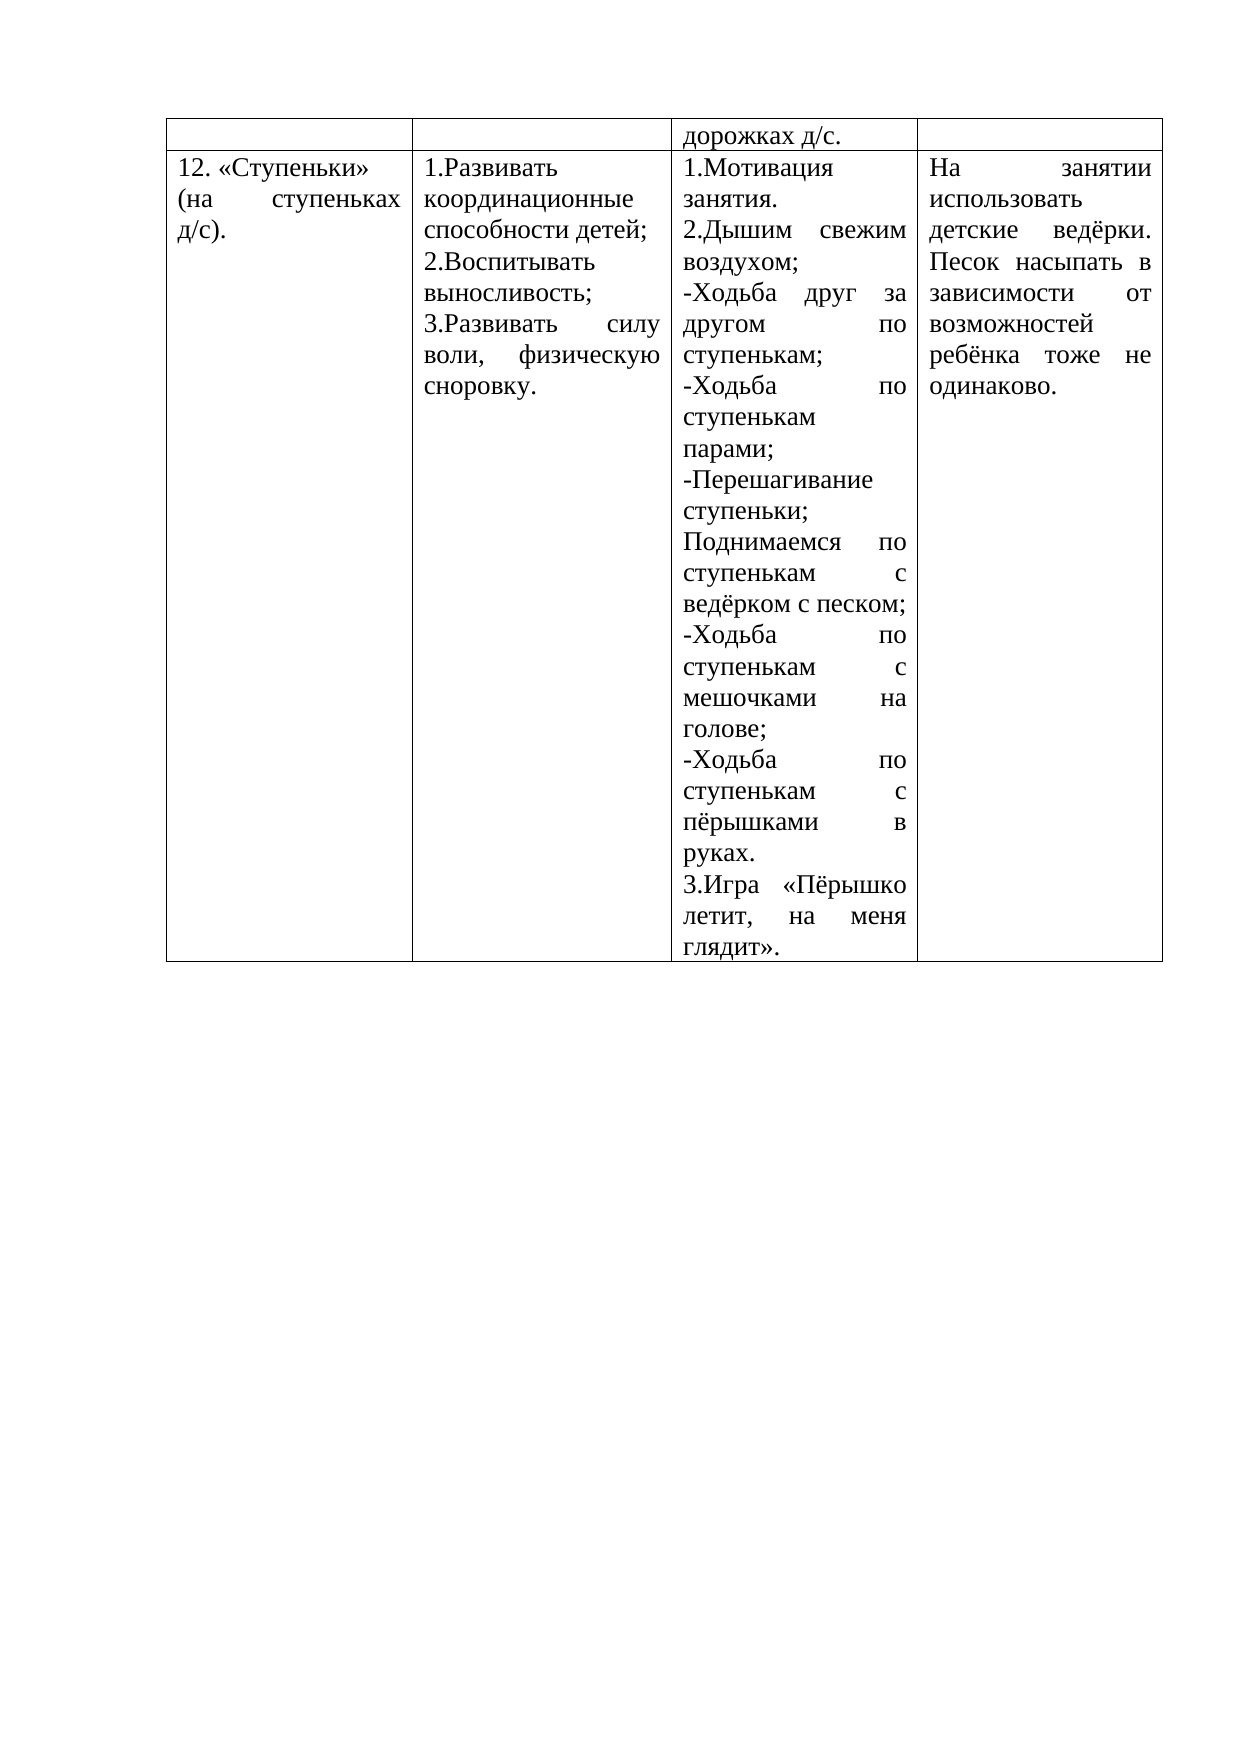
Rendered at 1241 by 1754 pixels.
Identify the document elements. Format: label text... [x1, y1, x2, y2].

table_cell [918, 119, 1162, 150]
table_cell 1.Мотивация занятия. 2.Дышим свежим воздухом; -Ходьба друг за другом по ступенькам; -Ходьба по ступенькам парами; -Перешагивание ступеньки; Поднимаемся по ступенькам с ведёрком с песком; -Ходьба по ступенькам с мешочками на голове; -Ходьба по ступенькам с пёрышками в руках. 3.Игра «Пёрышко летит, на меня глядит». [672, 151, 917, 961]
table_cell На занятии использовать детские ведёрки. Песок насыпать в зависимости от возможностей ребёнка тоже не одинаково. [918, 151, 1162, 961]
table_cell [167, 119, 412, 150]
table_cell 12. «Ступеньки» (на ступеньках д/с). [167, 151, 412, 961]
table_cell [413, 119, 671, 150]
table_cell 1.Развивать координационные способности детей; 2.Воспитывать выносливость; 3.Развивать силу воли, физическую сноровку. [413, 151, 671, 961]
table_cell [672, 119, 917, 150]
